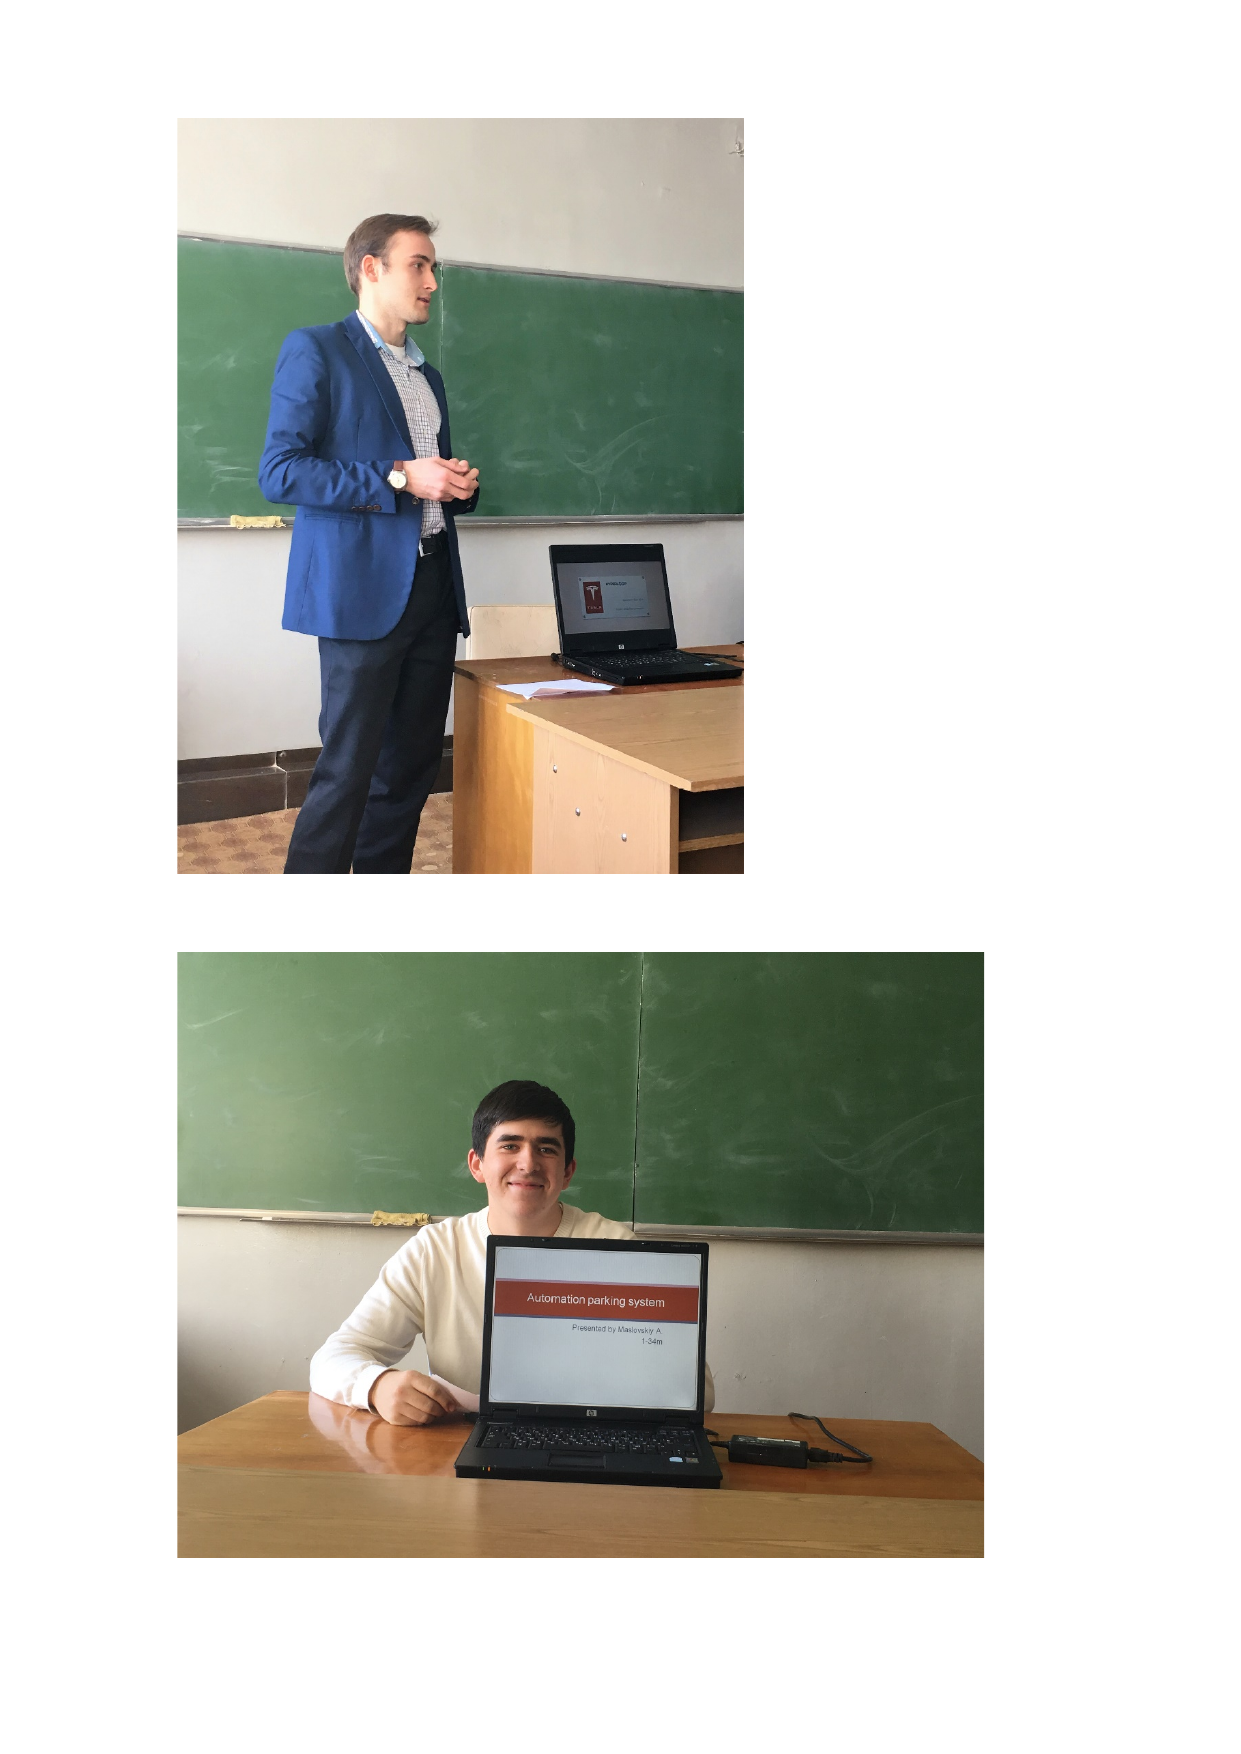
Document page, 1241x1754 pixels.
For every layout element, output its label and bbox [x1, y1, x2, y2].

picture [177, 952, 985, 1558]
picture [177, 118, 744, 874]
